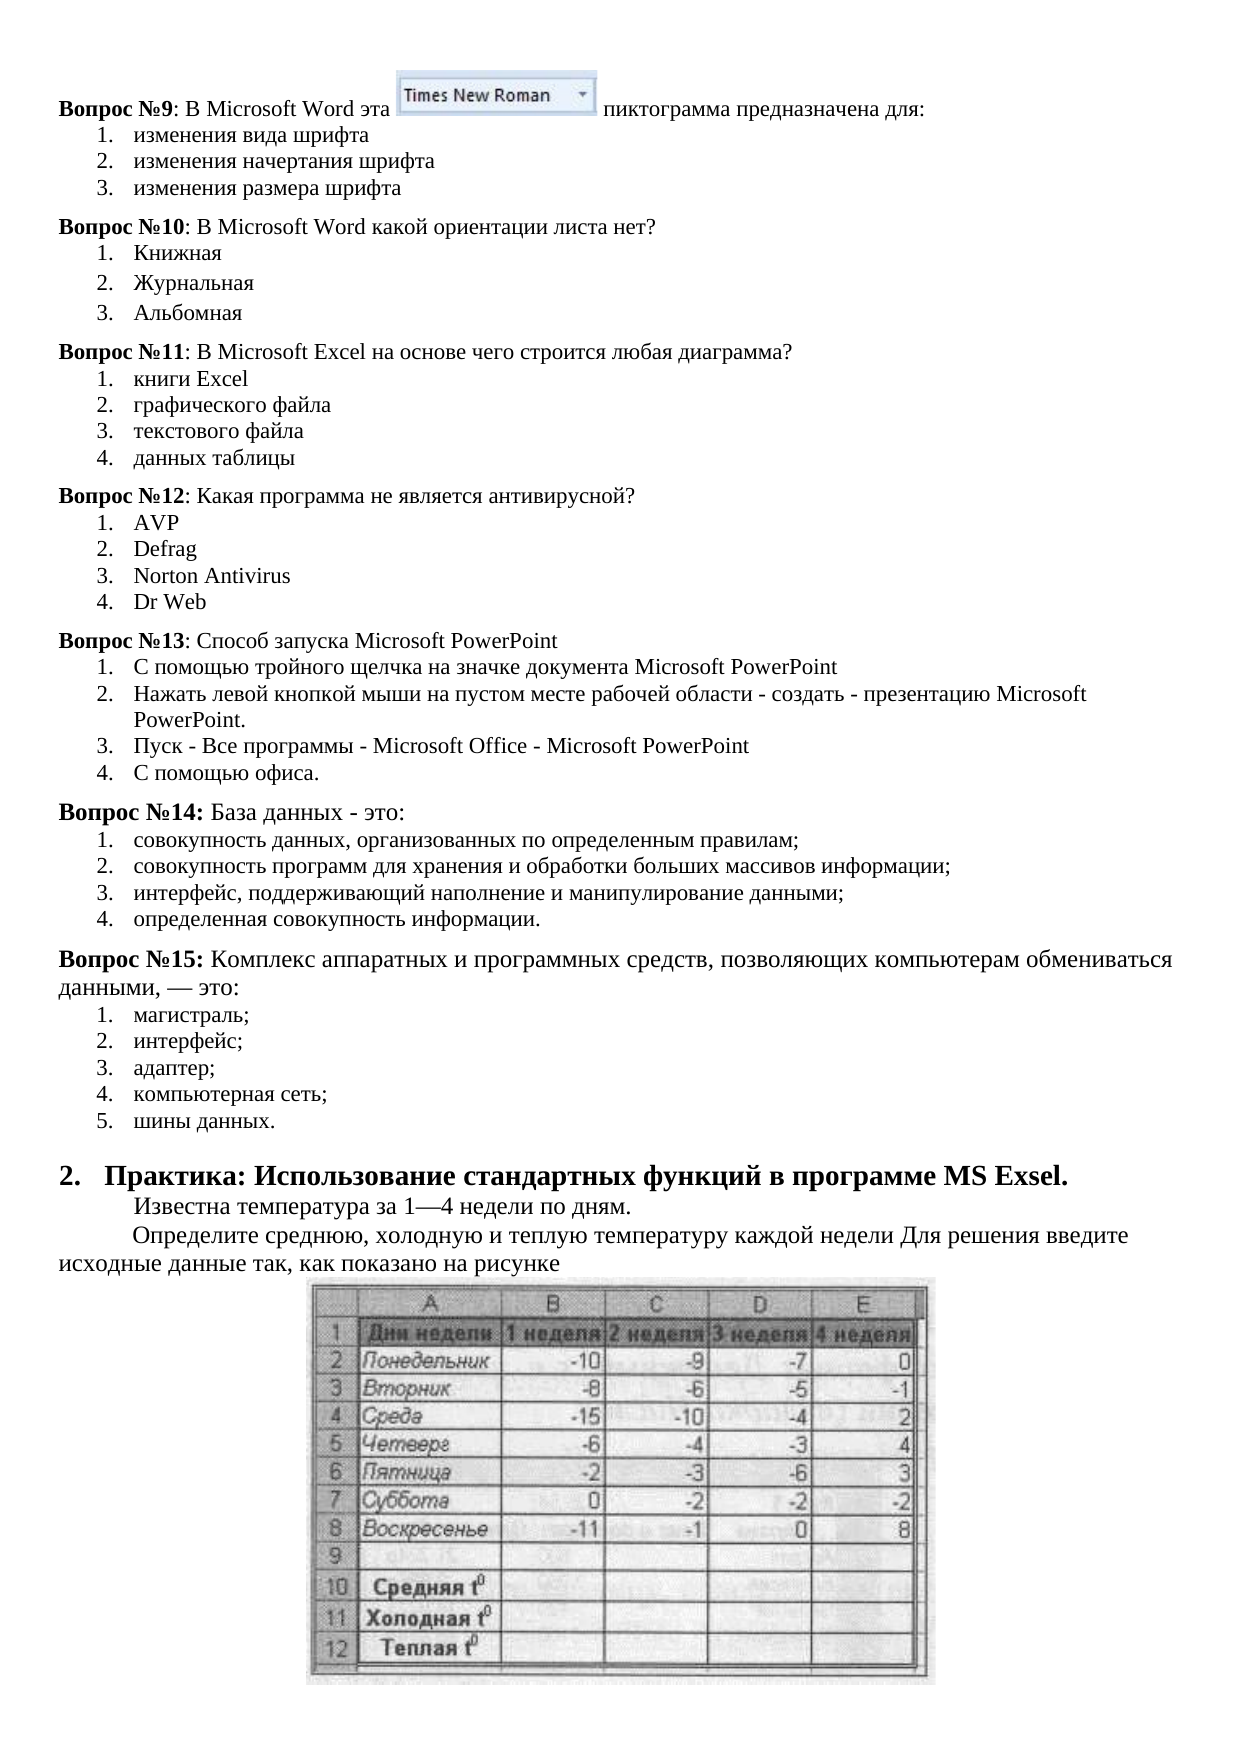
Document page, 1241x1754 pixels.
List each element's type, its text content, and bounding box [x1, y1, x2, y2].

list Журнальная [96, 269, 1181, 296]
picture [306, 1277, 936, 1685]
list интерфейс, поддерживающий наполнение и манипулирование данными; [96, 879, 1181, 905]
text PowerPoint. [133, 706, 1181, 732]
list С помощью офиса. [96, 759, 1181, 785]
list адаптер; [96, 1054, 1181, 1080]
list изменения размера шрифта [96, 174, 1181, 200]
list AVP [96, 509, 1181, 535]
text Вопрос №12: Какая программа не является антивирусной? [58, 483, 1181, 509]
list Norton Antivirus [96, 562, 1181, 588]
list определенная совокупность информации. [96, 905, 1181, 932]
list Книжная [96, 239, 1181, 265]
list Нажать левой кнопкой мыши на пустом месте рабочей области - создать - презентацию Microsoft [96, 680, 1181, 706]
text Вопрос №14: База данных - это: [58, 797, 1181, 826]
text Известна температура за 1—4 недели по дням. [133, 1192, 1181, 1220]
text Вопрос №9: В Microsoft Word эта пиктограмма предназначена для: [58, 71, 1181, 121]
list компьютерная сеть; [96, 1080, 1181, 1107]
text Вопрос №15: Комплекс аппаратных и программных средств, позволяющих компьютерам обмениваться данными, — это: [58, 945, 1173, 1001]
list данных таблицы [96, 444, 1181, 470]
list магистраль; [96, 1001, 1181, 1028]
text Вопрос №11: В Microsoft Excel на основе чего строится любая диаграмма? [58, 338, 1181, 365]
text Вопрос №13: Способ запуска Microsoft PowerPoint [58, 627, 1181, 653]
list Практика: Использование стандартных функций в программе MS Exsel. [59, 1158, 1181, 1192]
list изменения вида шрифта [96, 121, 1181, 147]
list совокупность данных, организованных по определенным правилам; [96, 826, 1181, 852]
list книги Excel [96, 365, 1181, 391]
list Defrag [96, 535, 1181, 562]
list текстового файла [96, 417, 1181, 444]
list совокупность программ для хранения и обработки больших массивов информации; [96, 853, 1181, 879]
list Пуск - Все программы - Microsoft Office - Microsoft PowerPoint [96, 732, 1181, 759]
list графического файла [96, 391, 1181, 417]
picture [395, 70, 598, 116]
text Определите среднюю, холодную и теплую температуру каждой недели Для решения введите исходные данные так, как показано на рисунке [58, 1221, 1181, 1277]
list изменения начертания шрифта [96, 147, 1181, 174]
list шины данных. [96, 1107, 1181, 1133]
list интерфейс; [96, 1028, 1181, 1054]
list С помощью тройного щелчка на значке документа Microsoft PowerPoint [96, 653, 1181, 680]
text Вопрос №10: В Microsoft Word какой ориентации листа нет? [58, 213, 1181, 239]
list Альбомная [96, 299, 1181, 326]
list Dr Web [96, 588, 1181, 614]
